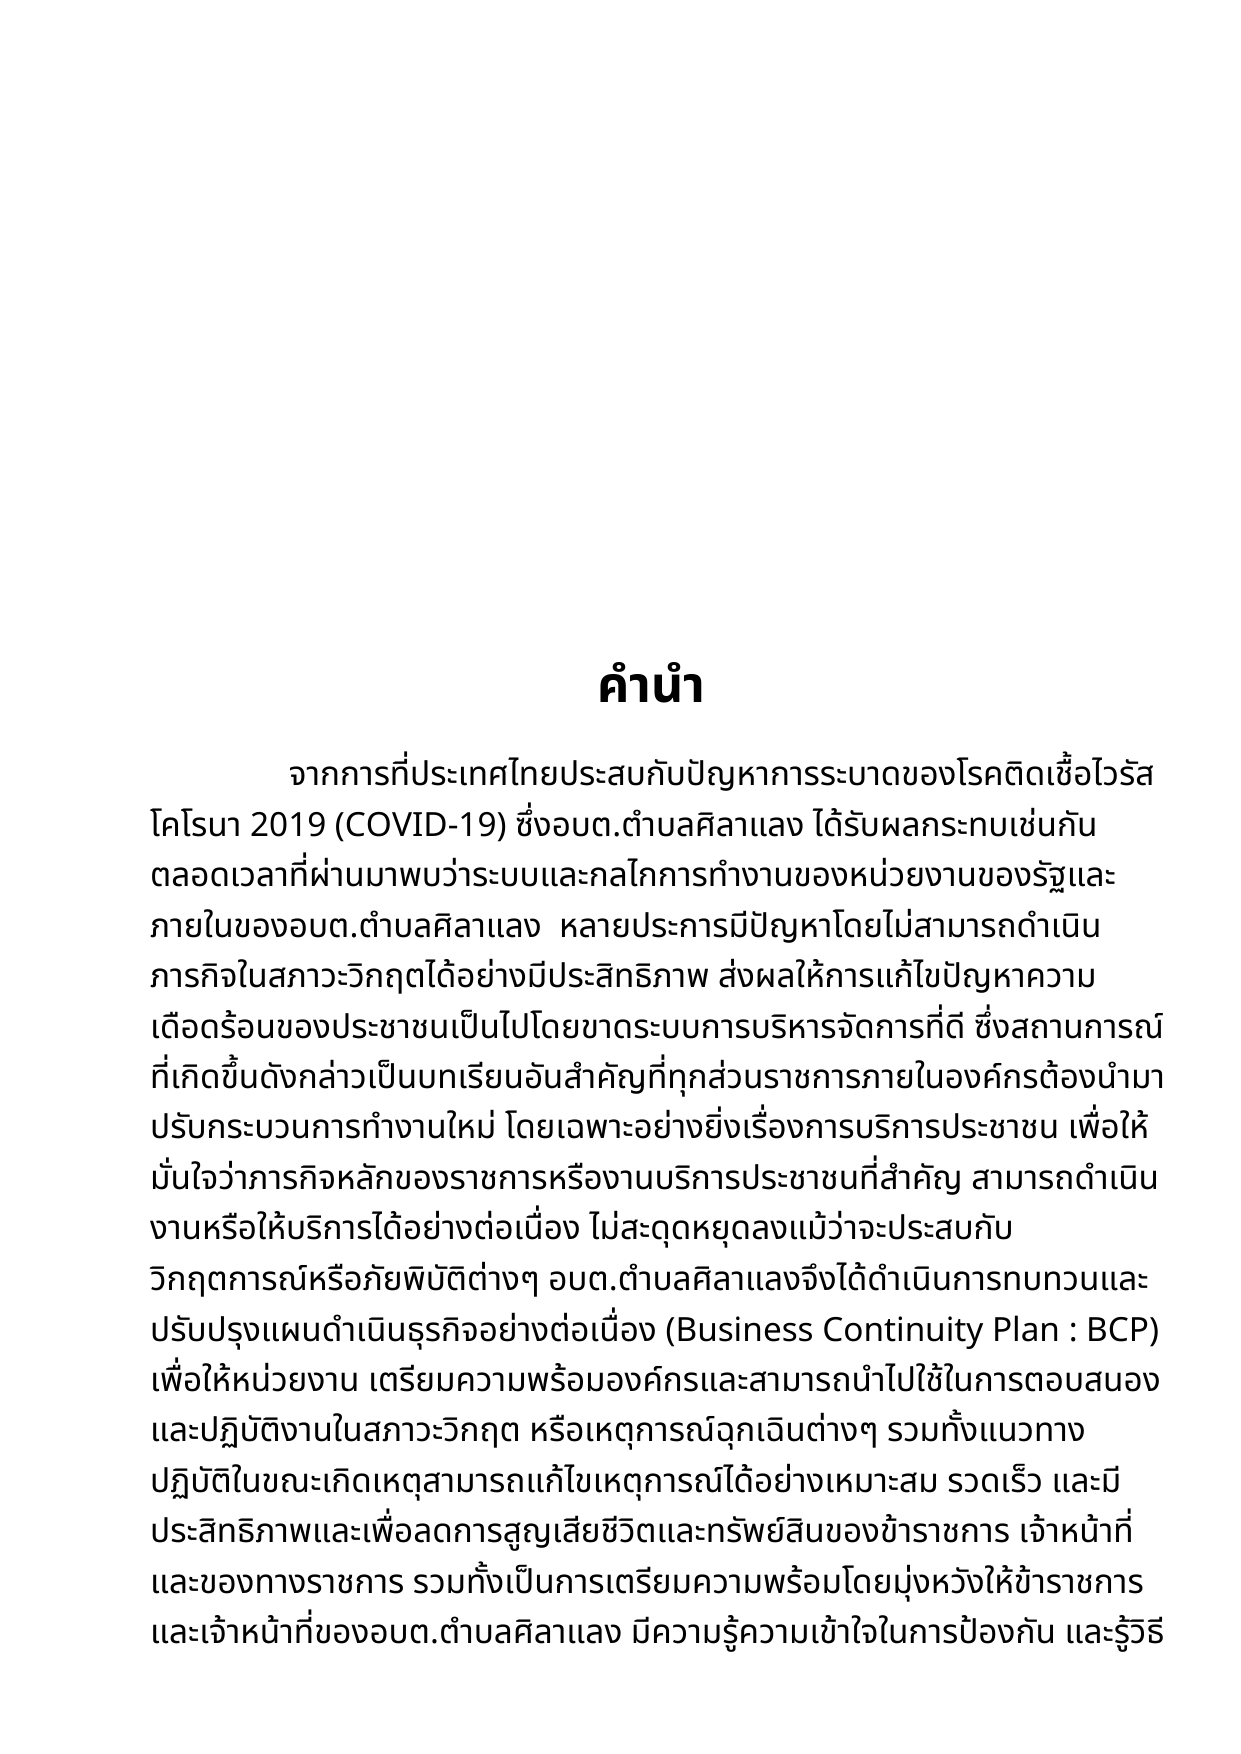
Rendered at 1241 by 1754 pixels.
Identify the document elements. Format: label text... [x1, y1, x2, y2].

text คำนำ [150, 649, 1152, 725]
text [150, 750, 1166, 1659]
